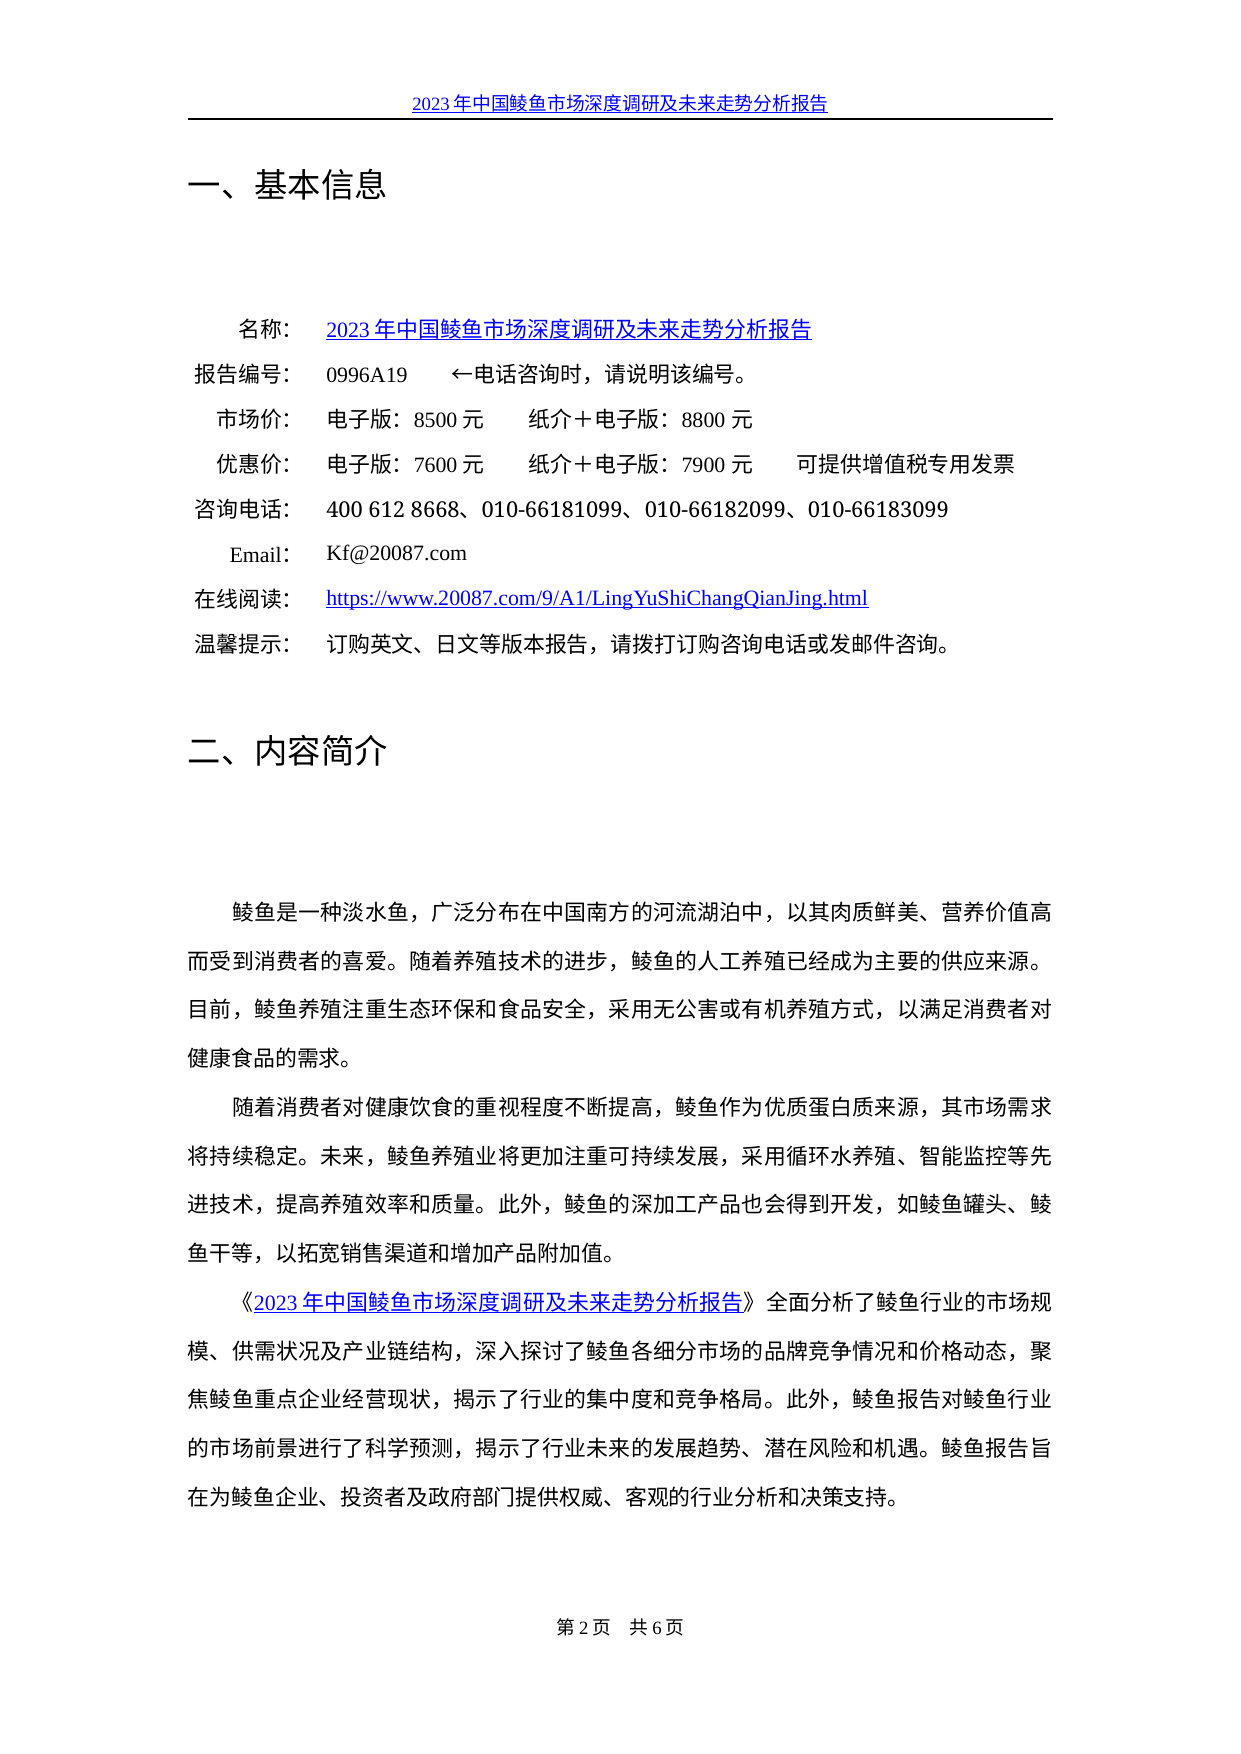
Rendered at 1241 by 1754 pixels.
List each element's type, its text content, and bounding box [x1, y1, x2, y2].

table_cell 报告编号： [167, 357, 315, 402]
table_cell 优惠价： [167, 447, 315, 492]
table_cell 咨询电话： [167, 492, 315, 537]
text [187, 894, 1053, 1512]
table_cell 0996A19 ←电话咨询时，请说明该编号。 [315, 357, 1073, 402]
title 二、内容简介 [187, 717, 1053, 782]
table_cell Email： [167, 537, 315, 582]
table_cell 400 612 8668、010-66181099、010-66182099、010-66183099 [315, 492, 1073, 537]
table_cell [315, 582, 1073, 627]
table_cell 在线阅读： [167, 582, 315, 627]
table_cell 温馨提示： [167, 627, 315, 672]
table_cell 电子版：8500 元 纸介＋电子版：8800 元 [315, 402, 1073, 447]
table_header 2023年中国鲮鱼市场深度调研及未来走势分析报告 [315, 312, 1073, 357]
table_cell Kf@20087.com [315, 537, 1073, 582]
title 一、基本信息 [187, 150, 1053, 215]
table_header 名称： [167, 312, 315, 357]
table_cell 电子版：7600 元 纸介＋电子版：7900 元 可提供增值税专用发票 [315, 447, 1073, 492]
table_cell 订购英文、日文等版本报告，请拨打订购咨询电话或发邮件咨询。 [315, 627, 1073, 672]
table_cell 市场价： [167, 402, 315, 447]
